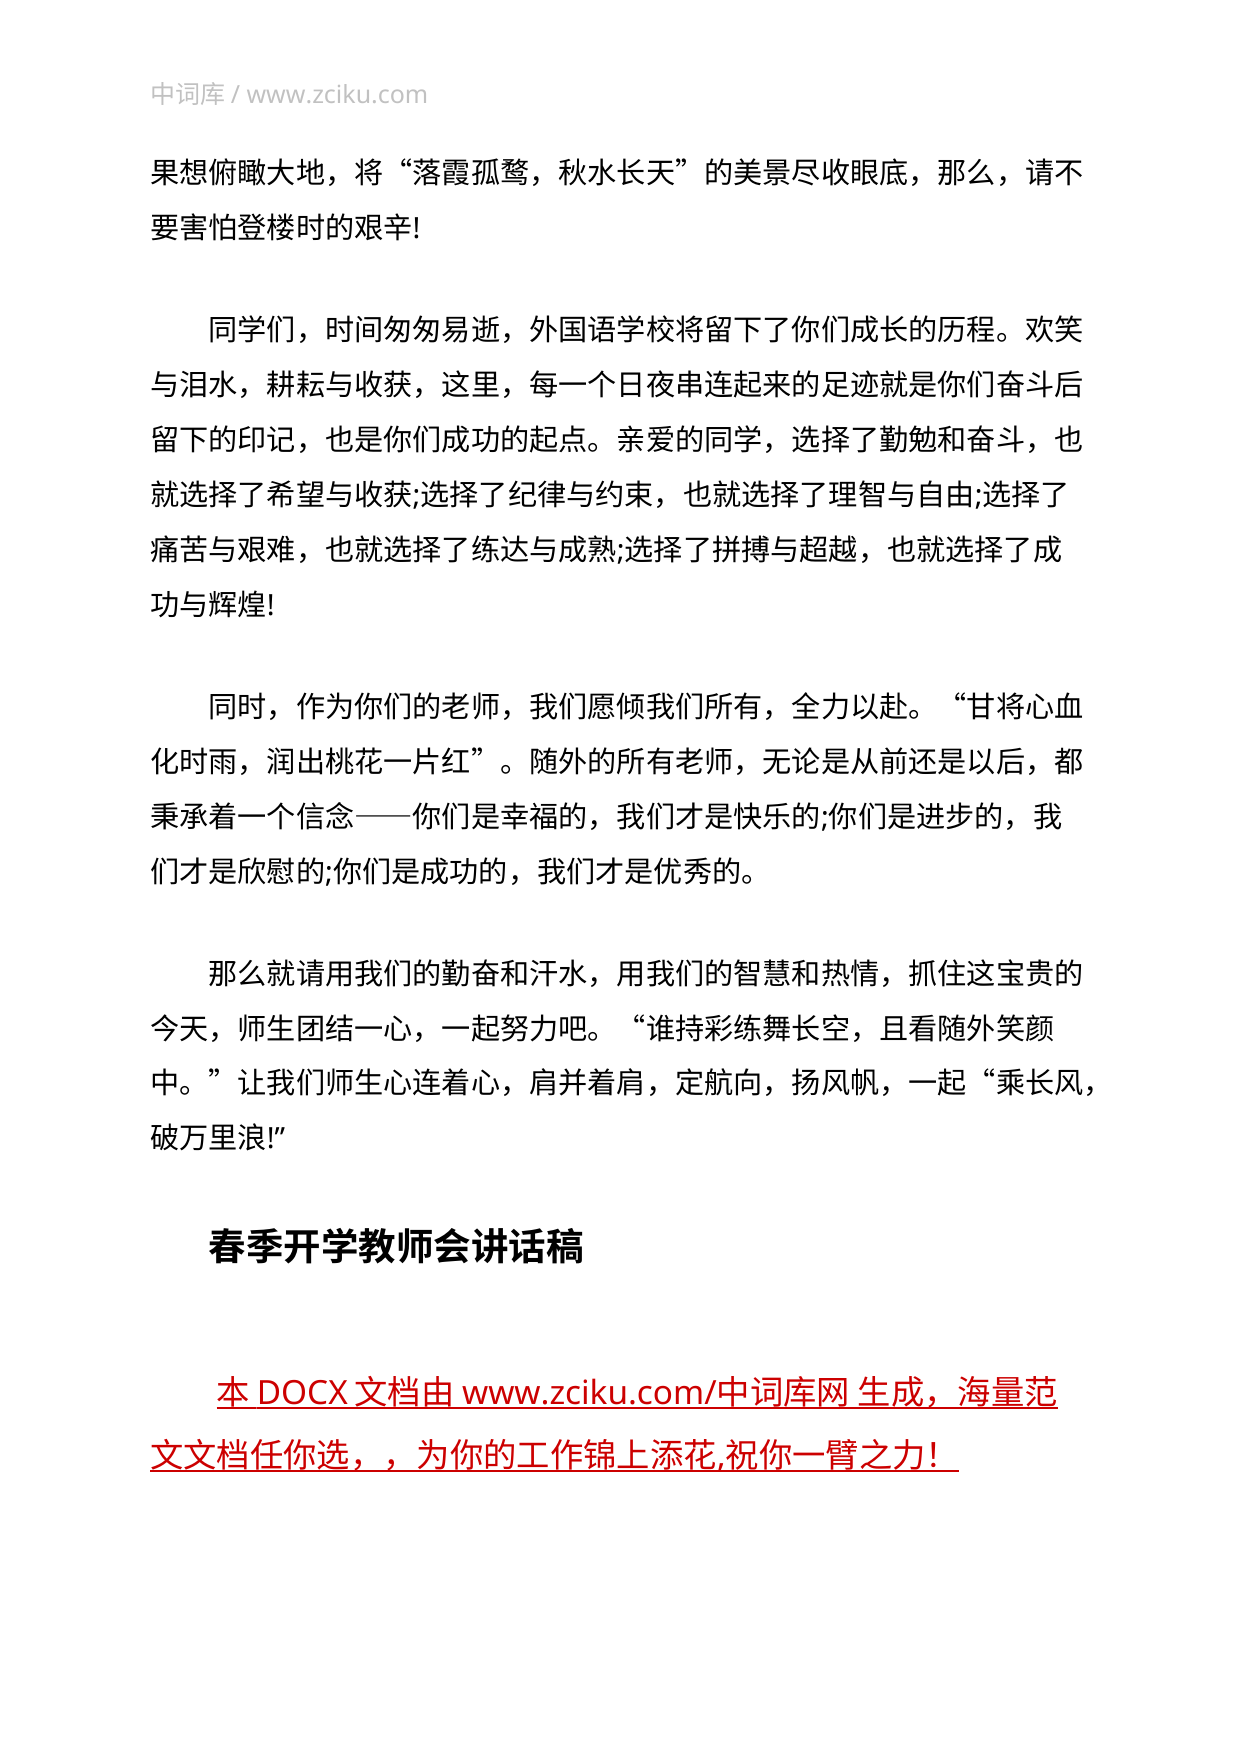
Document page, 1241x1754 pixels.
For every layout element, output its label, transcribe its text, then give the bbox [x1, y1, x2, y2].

text 那么就请用我们的勤奋和汗水，用我们的智慧和热情，抓住这宝贵的今天，师生团结一心，一起努力吧。“谁持彩练舞长空，且看随外笑颜中。”让我们师生心连着心，肩并着肩，定航向，扬风帆，一起“乘长风，破万里浪!” [150, 950, 1090, 1157]
text 同时，作为你们的老师，我们愿倾我们所有，全力以赴。“甘将心血化时雨，润出桃花一片红”。随外的所有老师，无论是从前还是以后，都秉承着一个信念——你们是幸福的，我们才是快乐的;你们是进步的，我们才是欣慰的;你们是成功的，我们才是优秀的。 [150, 683, 1090, 891]
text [150, 150, 1090, 247]
text 同学们，时间匆匆易逝，外国语学校将留下了你们成长的历程。欢笑与泪水，耕耘与收获，这里，每一个日夜串连起来的足迹就是你们奋斗后留下的印记，也是你们成功的起点。亲爱的同学，选择了勤勉和奋斗，也就选择了希望与收获;选择了纪律与约束，也就选择了理智与自由;选择了痛苦与艰难，也就选择了练达与成熟;选择了拼搏与超越，也就选择了成功与辉煌! [150, 307, 1090, 624]
text 本DOCX文档由 www.zciku.com/中词库网 生成，海量范文文档任你选，，为你的工作锦上添花,祝你一臂之力！ [150, 1366, 1090, 1477]
text 春季开学教师会讲话稿 [150, 1217, 1090, 1271]
